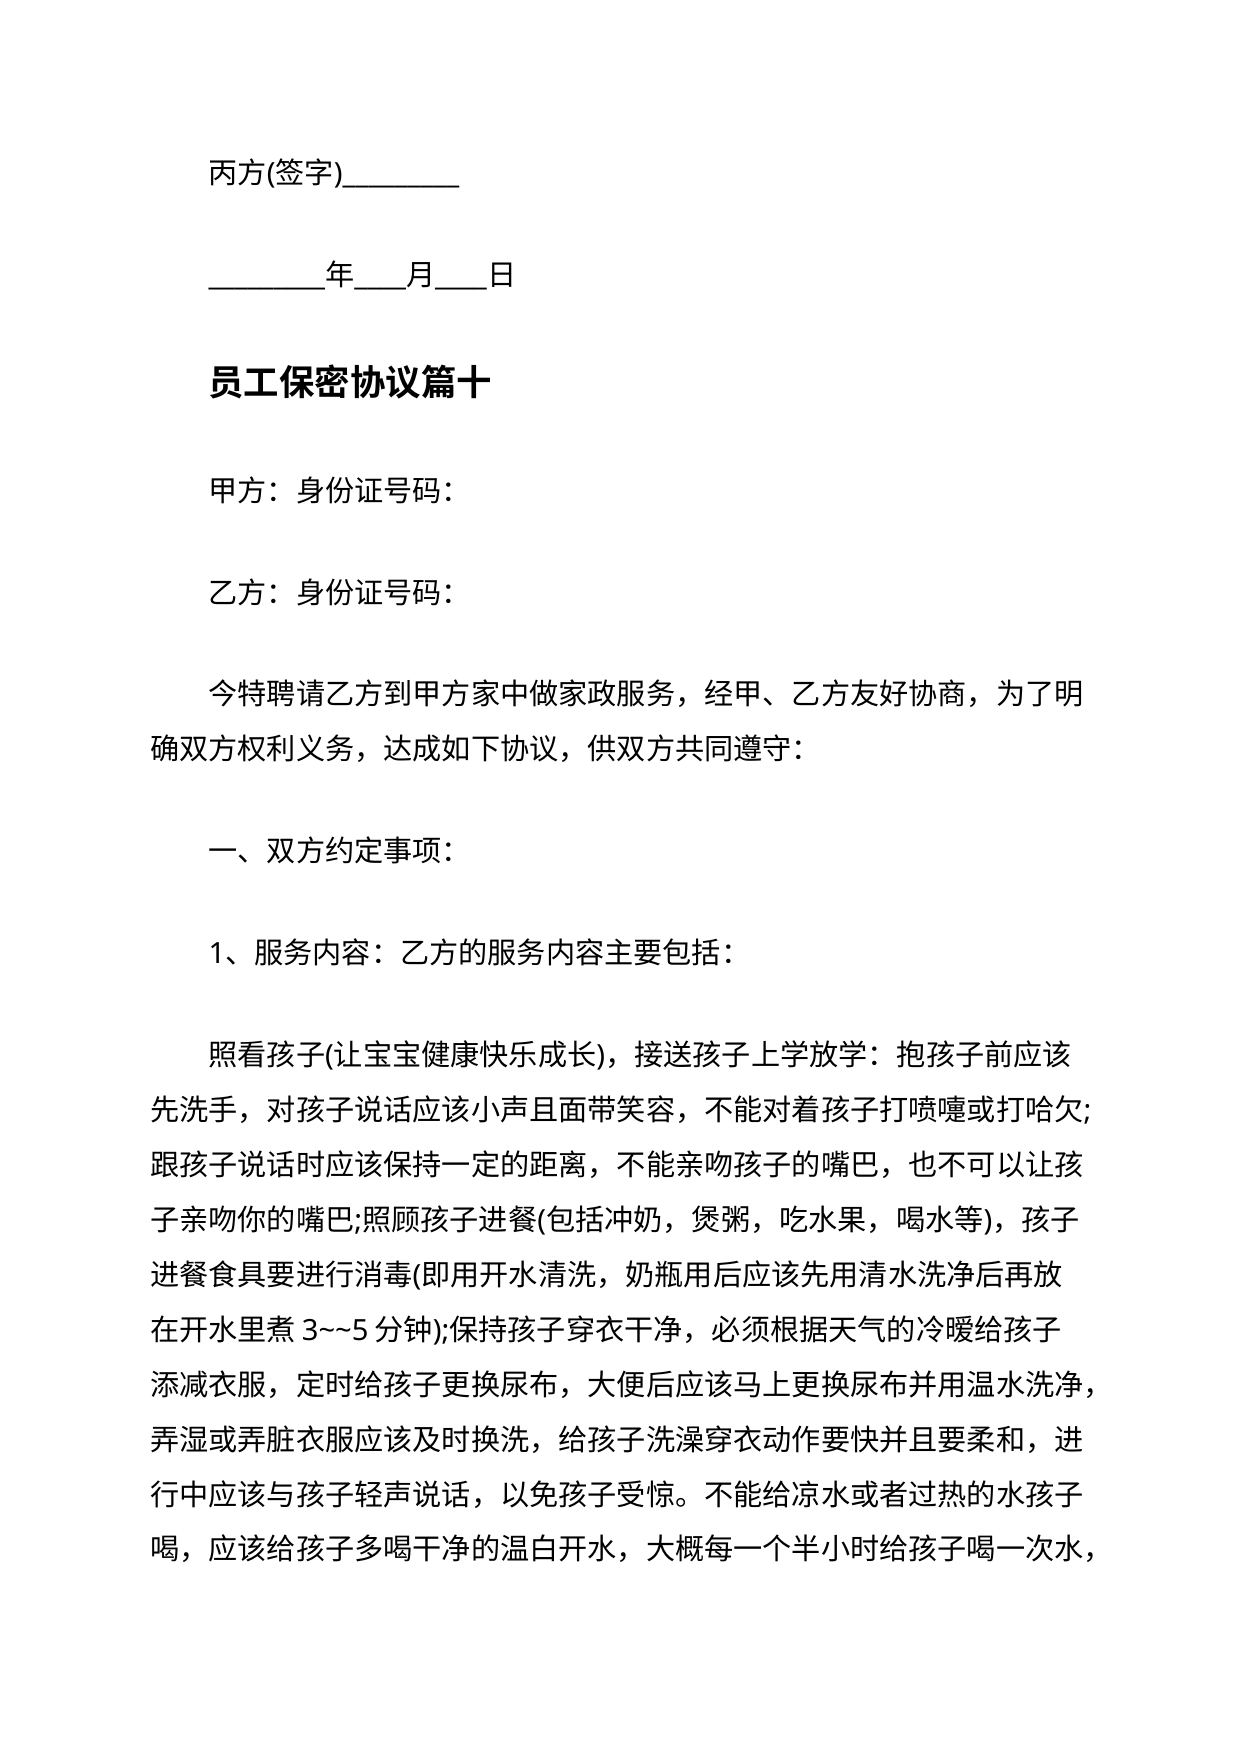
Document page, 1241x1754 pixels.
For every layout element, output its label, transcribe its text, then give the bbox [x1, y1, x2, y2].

text 员工保密协议篇十 [150, 354, 1090, 405]
text _________年____月____日 [150, 252, 1090, 294]
text 甲方：身份证号码： [150, 467, 1090, 510]
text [150, 1031, 1090, 1568]
text 一、双方约定事项： [150, 828, 1090, 870]
text 丙方(签字)_________ [150, 150, 1090, 192]
text 乙方：身份证号码： [150, 569, 1090, 611]
text 今特聘请乙方到甲方家中做家政服务，经甲、乙方友好协商，为了明确双方权利义务，达成如下协议，供双方共同遵守： [150, 671, 1090, 768]
text 1、服务内容：乙方的服务内容主要包括： [150, 929, 1090, 972]
